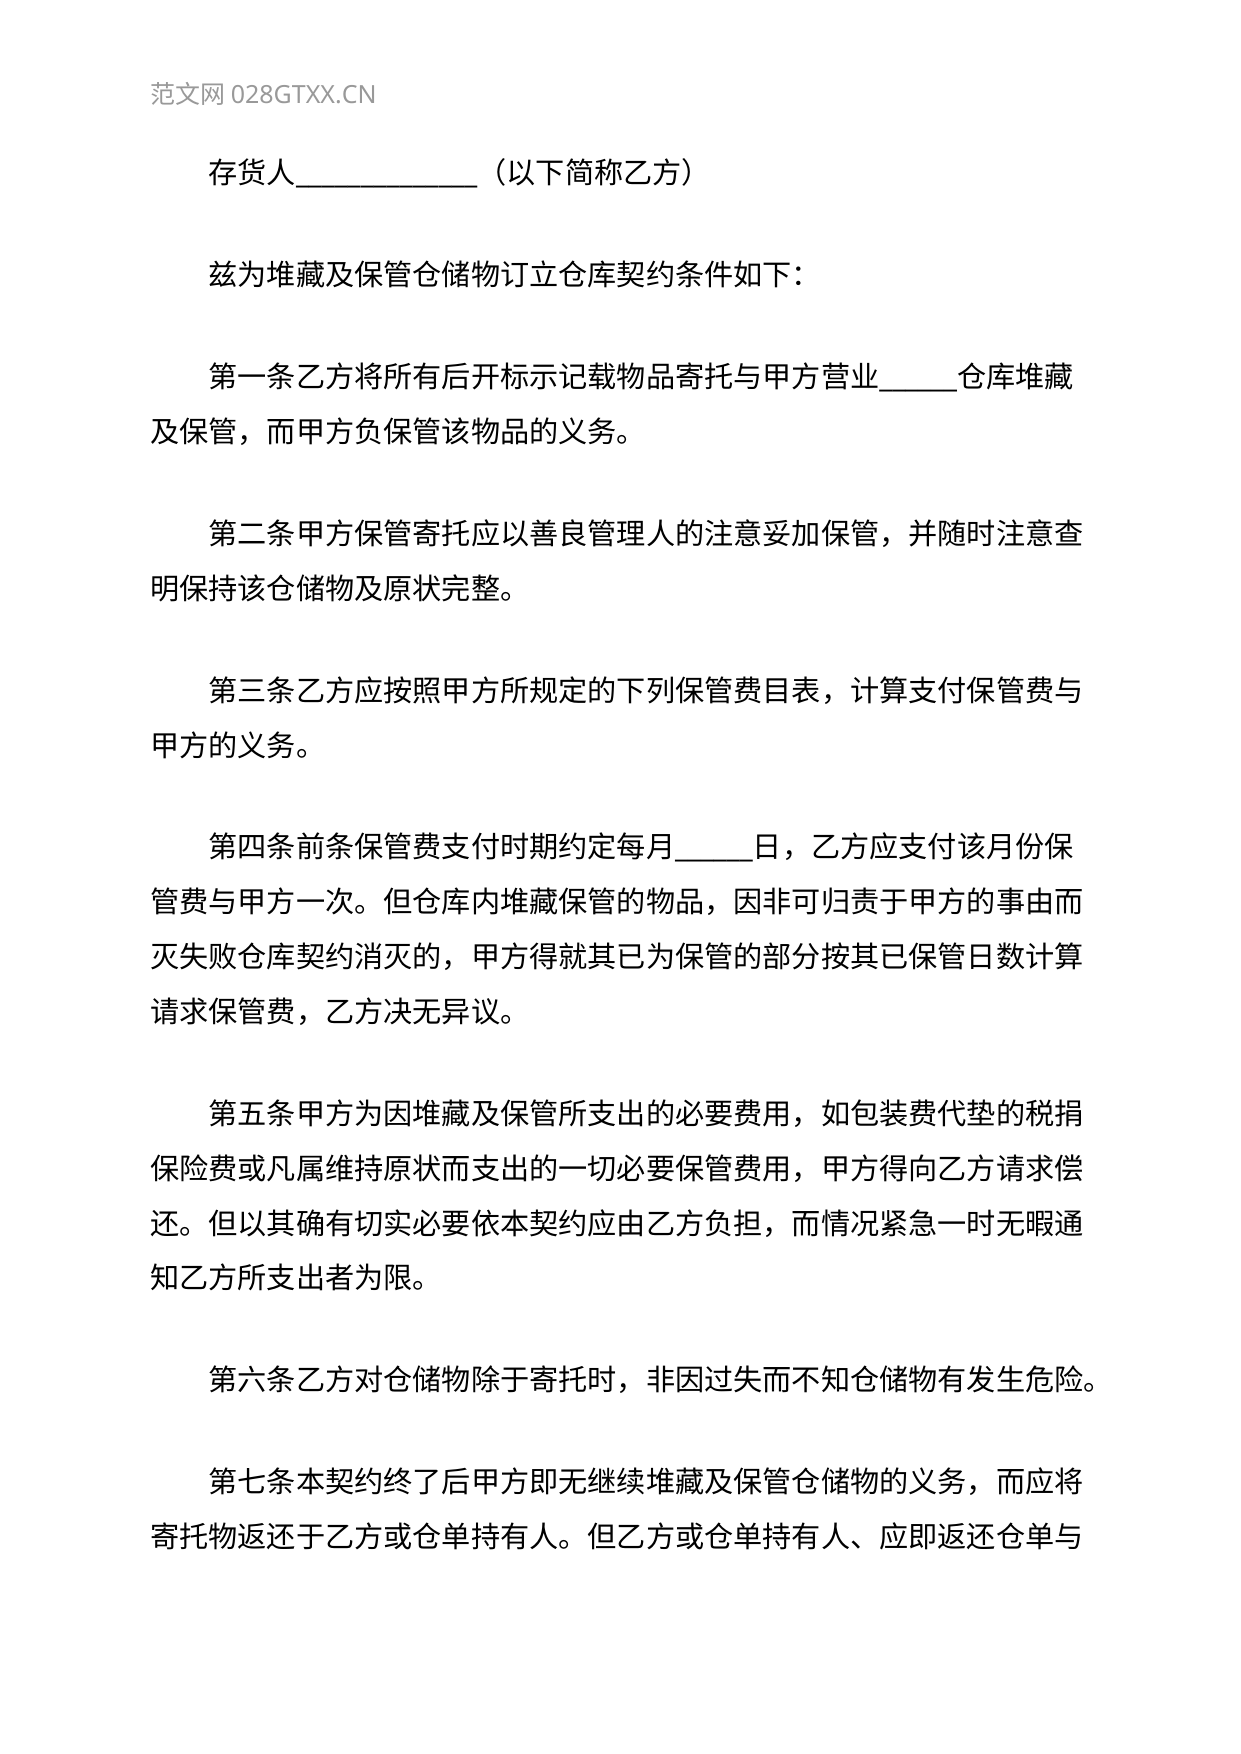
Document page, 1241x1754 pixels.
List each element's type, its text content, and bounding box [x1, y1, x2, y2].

text 第四条前条保管费支付时期约定每月______日，乙方应支付该月份保管费与甲方一次。但仓库内堆藏保管的物品，因非可归责于甲方的事由而灭失败仓库契约消灭的，甲方得就其已为保管的部分按其已保管日数计算请求保管费，乙方决无异议。 [150, 824, 1090, 1031]
text 第六条乙方对仓储物除于寄托时，非因过失而不知仓储物有发生危险。 [150, 1357, 1090, 1399]
text 第三条乙方应按照甲方所规定的下列保管费目表，计算支付保管费与甲方的义务。 [150, 667, 1090, 764]
text 第一条乙方将所有后开标示记载物品寄托与甲方营业______仓库堆藏及保管，而甲方负保管该物品的义务。 [150, 354, 1090, 451]
text 兹为堆藏及保管仓储物订立仓库契约条件如下： [150, 252, 1090, 294]
text 存货人______________（以下简称乙方） [150, 150, 1090, 192]
text 第二条甲方保管寄托应以善良管理人的注意妥加保管，并随时注意查明保持该仓储物及原状完整。 [150, 511, 1090, 608]
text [150, 1459, 1090, 1556]
text 第五条甲方为因堆藏及保管所支出的必要费用，如包装费代垫的税捐保险费或凡属维持原状而支出的一切必要保管费用，甲方得向乙方请求偿还。但以其确有切实必要依本契约应由乙方负担，而情况紧急一时无暇通知乙方所支出者为限。 [150, 1090, 1090, 1297]
